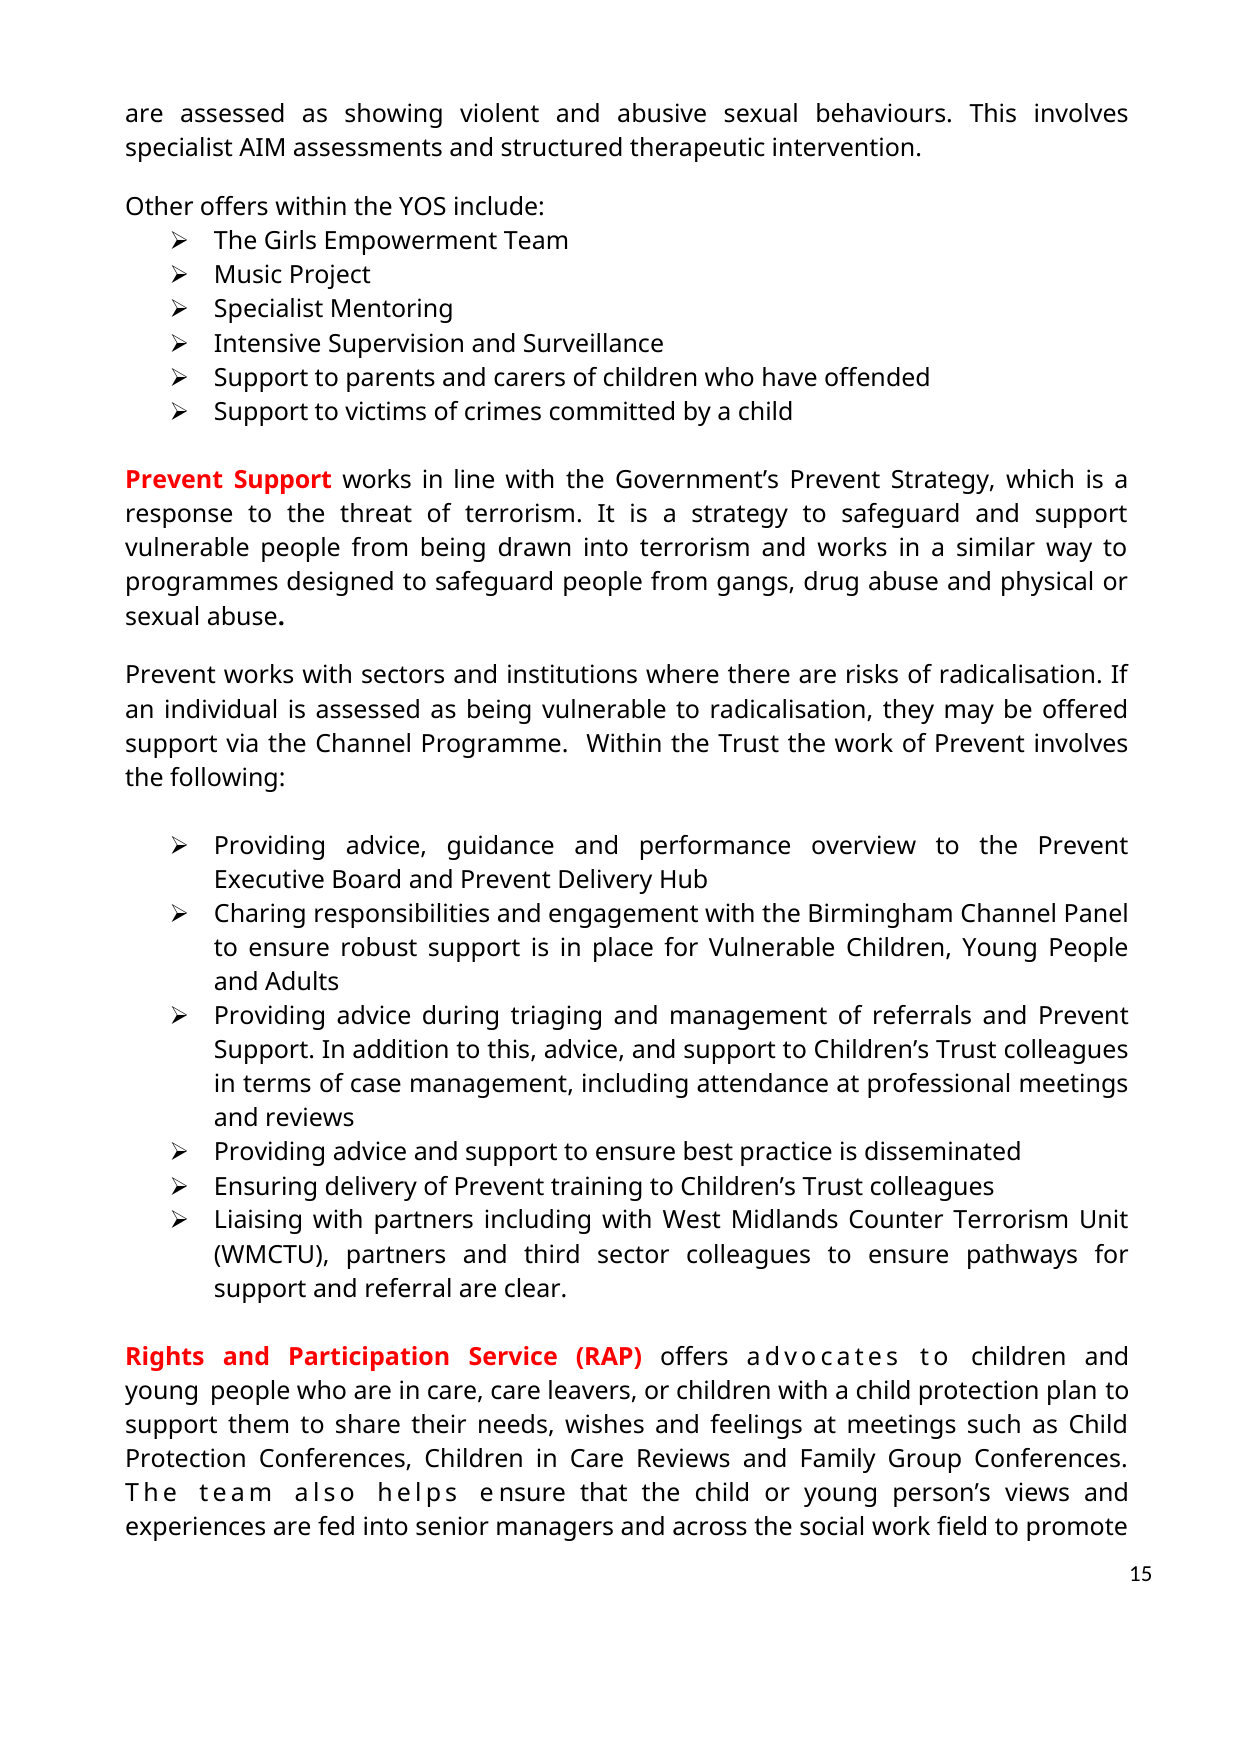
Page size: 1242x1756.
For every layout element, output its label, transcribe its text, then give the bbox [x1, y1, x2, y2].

list Intensive Supervision and Surveillance [169, 325, 1129, 359]
subtitle Prevent works with sectors and institutions where there are risks of radicalisation. If an individual is assessed as being vulnerable to radicalisation, they may be offered support via the Channel Programme. Within the Trust the work of Prevent involves the following: [125, 657, 1129, 793]
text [125, 96, 1129, 164]
list Ensuring delivery of Prevent training to Children’s Trust colleagues [169, 1168, 1129, 1202]
list Providing advice during triaging and management of referrals and Prevent Support. In addition to this, advice, and support to Children’s Trust colleagues in terms of case management, including attendance at professional meetings and reviews [169, 998, 1129, 1134]
list Charing responsibilities and engagement with the Birmingham Channel Panel to ensure robust support is in place for Vulnerable Children, Young People and Adults [169, 896, 1129, 998]
list Providing advice and support to ensure best practice is disseminated [169, 1134, 1129, 1168]
list Support to parents and carers of children who have offended [169, 359, 1129, 393]
list Support to victims of crimes committed by a child [169, 394, 1129, 428]
list Music Project [169, 257, 1129, 291]
list Specialist Mentoring [169, 291, 1129, 325]
list The Girls Empowerment Team [169, 223, 1129, 257]
list Liaising with partners including with West Midlands Counter Terrorism Unit (WMCTU), partners and third sector colleagues to ensure pathways for support and referral are clear. [169, 1202, 1129, 1304]
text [125, 1338, 1129, 1543]
subtitle Prevent Support works in line with the Government’s Prevent Strategy, which is a response to the threat of terrorism. It is a strategy to safeguard and support vulnerable people from being drawn into terrorism and works in a similar way to programmes designed to safeguard people from gangs, drug abuse and physical or sexual abuse. [125, 462, 1129, 632]
list Providing advice, guidance and performance overview to the Prevent Executive Board and Prevent Delivery Hub [169, 827, 1129, 896]
text Other offers within the YOS include: [125, 189, 1129, 223]
